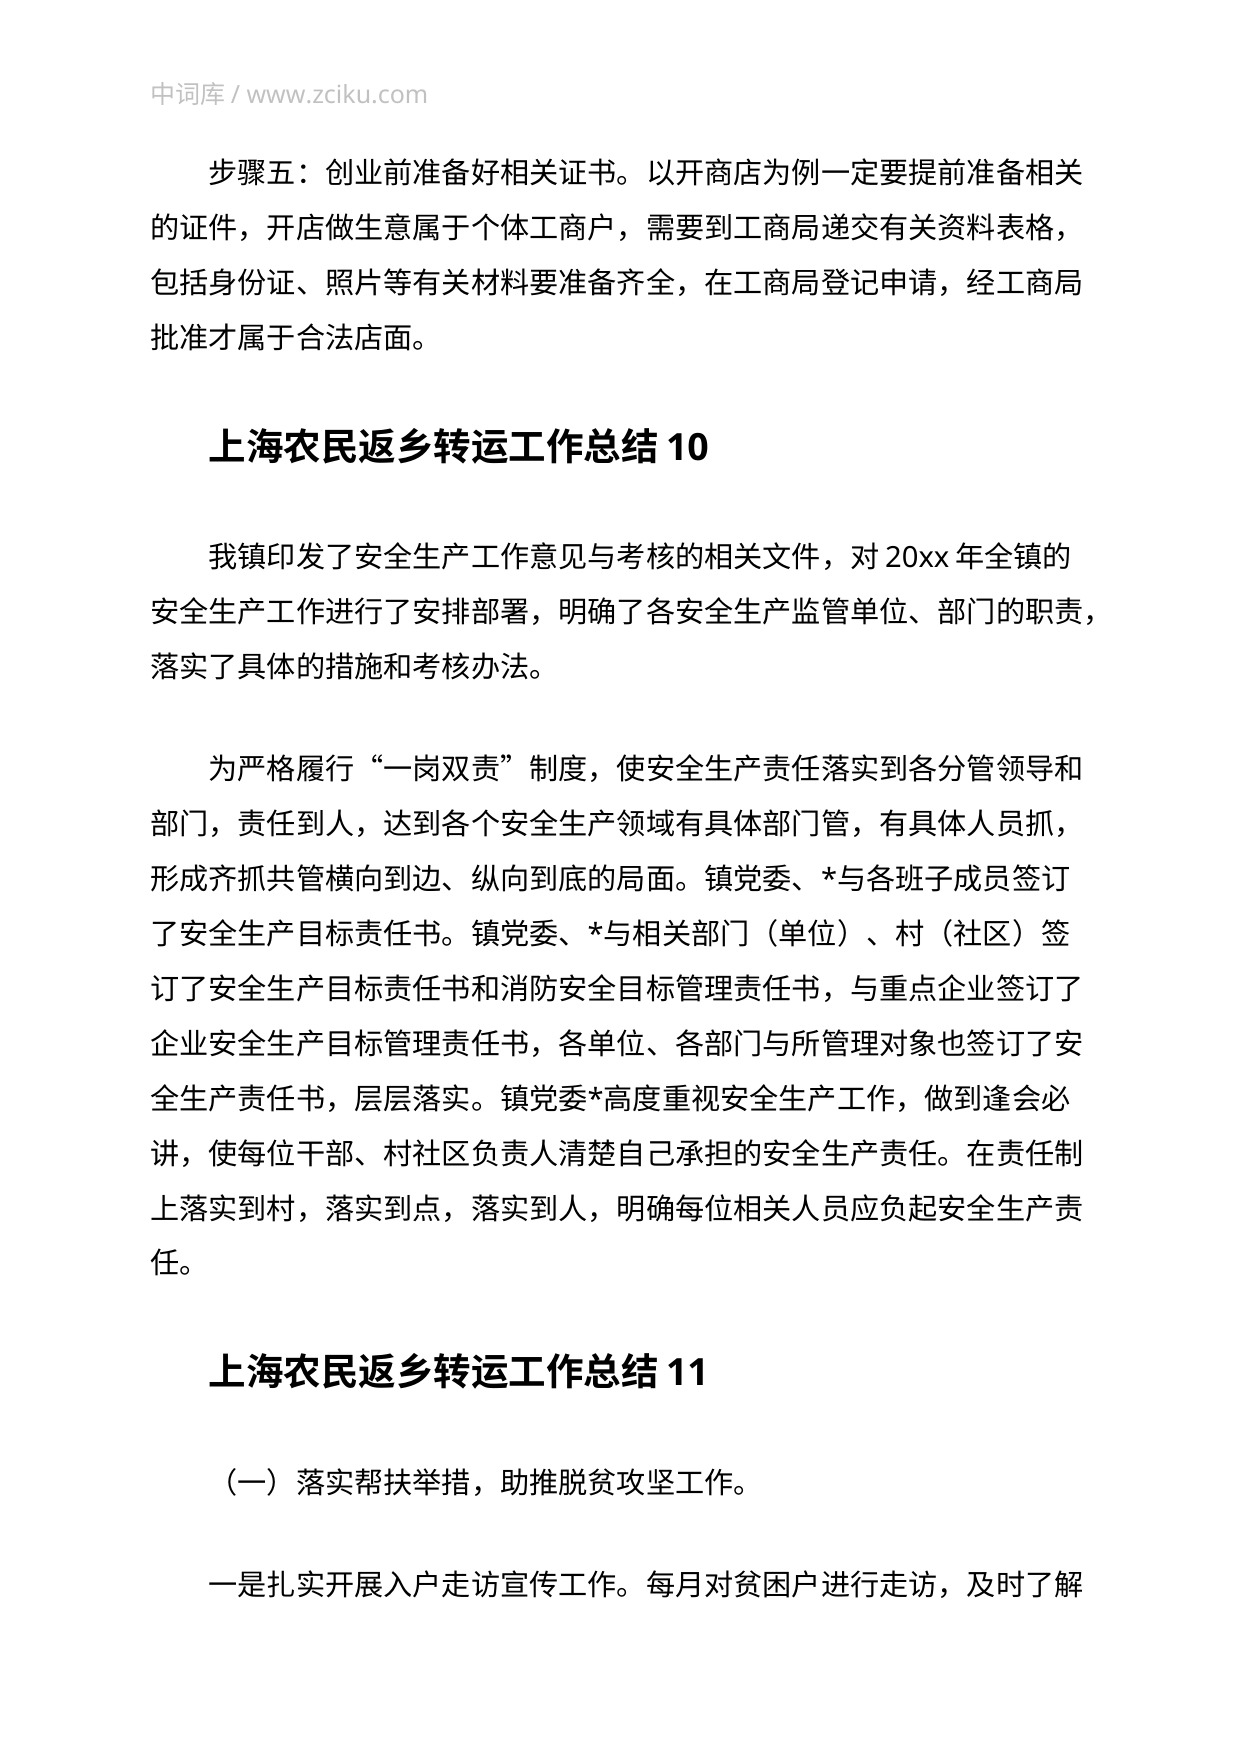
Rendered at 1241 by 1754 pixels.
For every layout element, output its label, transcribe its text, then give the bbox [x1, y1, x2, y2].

text 为严格履行“一岗双责”制度，使安全生产责任落实到各分管领导和部门，责任到人，达到各个安全生产领域有具体部门管，有具体人员抓，形成齐抓共管横向到边、纵向到底的局面。镇党委、*与各班子成员签订了安全生产目标责任书。镇党委、*与相关部门（单位）、村（社区）签订了安全生产目标责任书和消防安全目标管理责任书，与重点企业签订了企业安全生产目标管理责任书，各单位、各部门与所管理对象也签订了安全生产责任书，层层落实。镇党委*高度重视安全生产工作，做到逢会必讲，使每位干部、村社区负责人清楚自己承担的安全生产责任。在责任制上落实到村，落实到点，落实到人，明确每位相关人员应负起安全生产责任。 [150, 746, 1090, 1282]
text 上海农民返乡转运工作总结11 [150, 1342, 1090, 1396]
text （一）落实帮扶举措，助推脱贫攻坚工作。 [150, 1459, 1090, 1502]
text 我镇印发了安全生产工作意见与考核的相关文件，对20xx年全镇的安全生产工作进行了安排部署，明确了各安全生产监管单位、部门的职责，落实了具体的措施和考核办法。 [150, 534, 1090, 686]
text 上海农民返乡转运工作总结10 [150, 416, 1090, 471]
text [150, 1561, 1090, 1603]
text 步骤五：创业前准备好相关证书。以开商店为例一定要提前准备相关的证件，开店做生意属于个体工商户，需要到工商局递交有关资料表格，包括身份证、照片等有关材料要准备齐全，在工商局登记申请，经工商局批准才属于合法店面。 [150, 150, 1090, 357]
